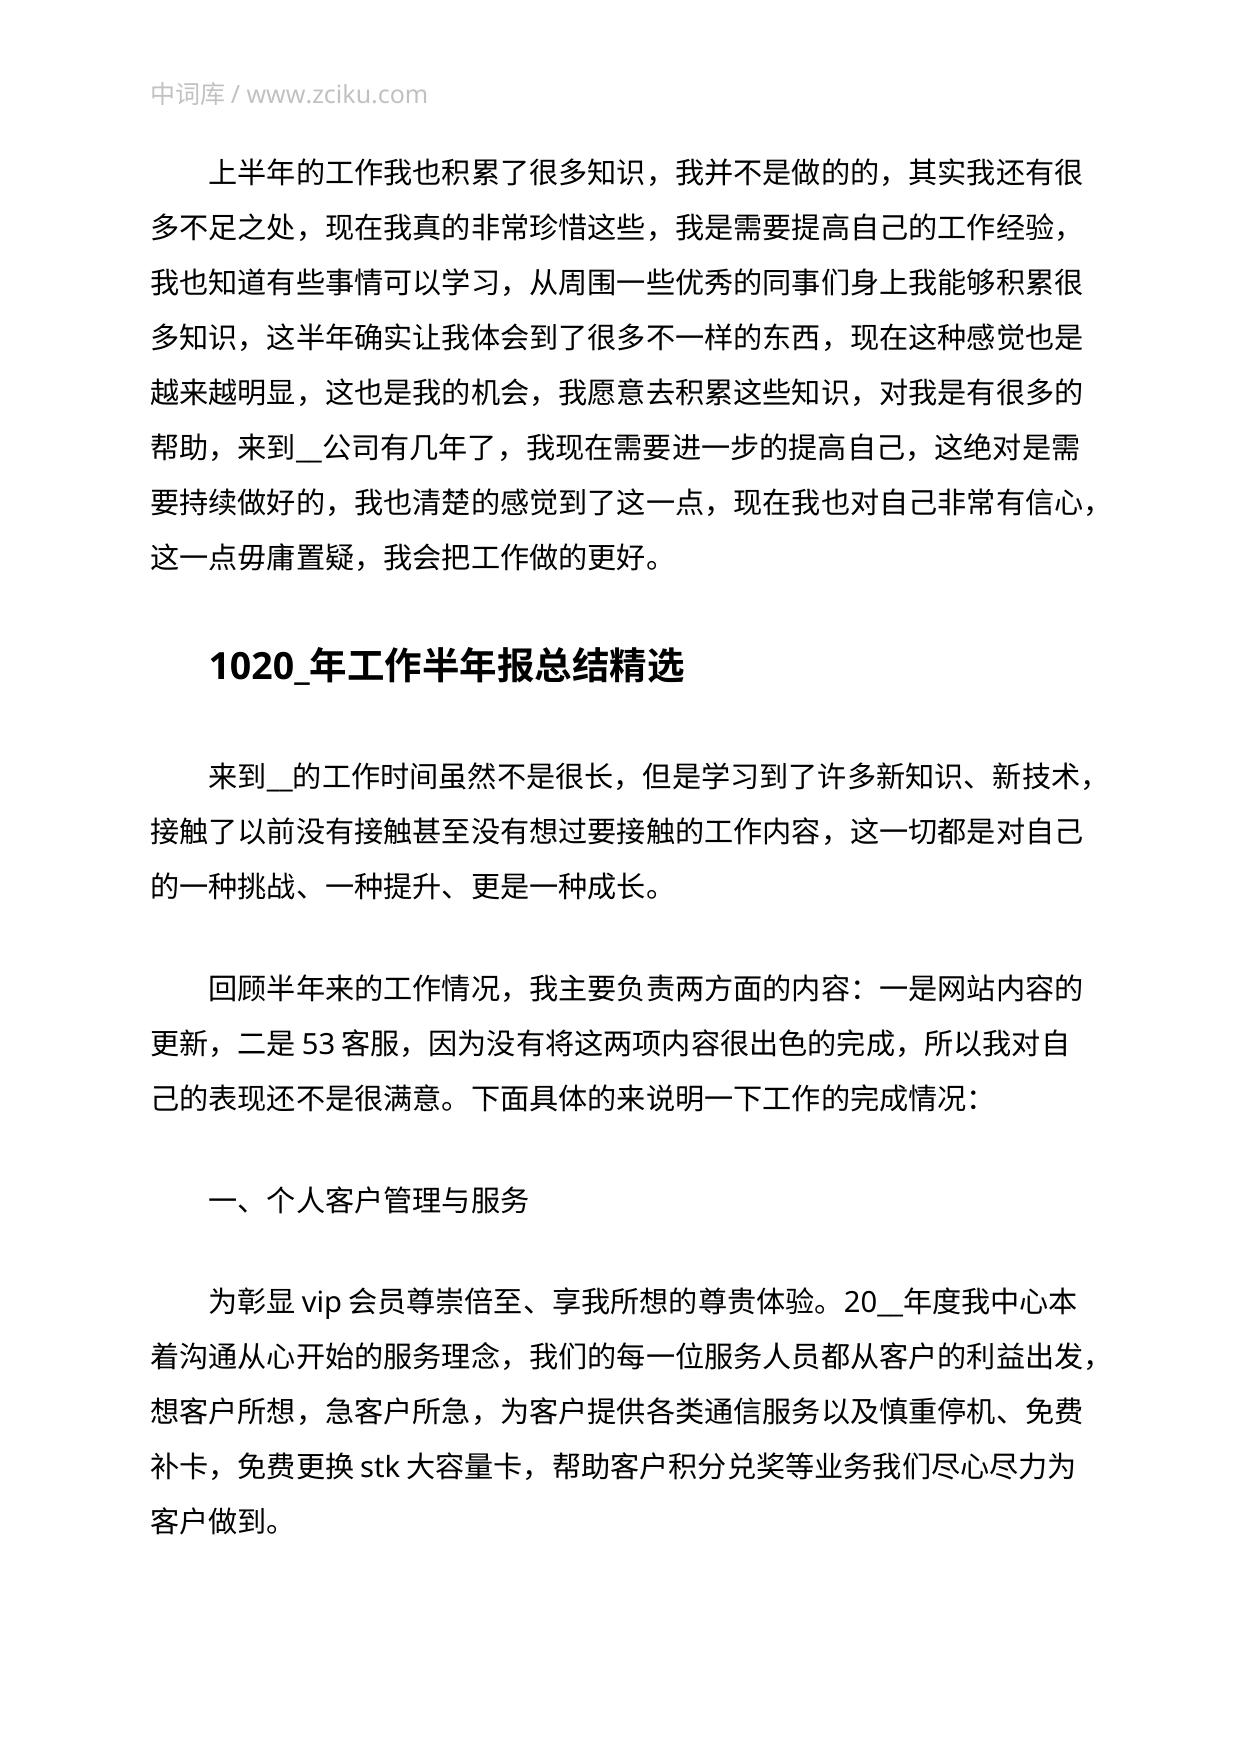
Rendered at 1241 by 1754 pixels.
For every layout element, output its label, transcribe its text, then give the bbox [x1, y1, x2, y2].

text 一、个人客户管理与服务 [150, 1177, 1090, 1219]
text 为彰显vip会员尊崇倍至、享我所想的尊贵体验。20__年度我中心本着沟通从心开始的服务理念，我们的每一位服务人员都从客户的利益出发，想客户所想，急客户所急，为客户提供各类通信服务以及慎重停机、免费补卡，免费更换stk大容量卡，帮助客户积分兑奖等业务我们尽心尽力为客户做到。 [150, 1279, 1090, 1541]
text 来到__的工作时间虽然不是很长，但是学习到了许多新知识、新技术，接触了以前没有接触甚至没有想过要接触的工作内容，这一切都是对自己的一种挑战、一种提升、更是一种成长。 [150, 754, 1090, 906]
text 上半年的工作我也积累了很多知识，我并不是做的的，其实我还有很多不足之处，现在我真的非常珍惜这些，我是需要提高自己的工作经验，我也知道有些事情可以学习，从周围一些优秀的同事们身上我能够积累很多知识，这半年确实让我体会到了很多不一样的东西，现在这种感觉也是越来越明显，这也是我的机会，我愿意去积累这些知识，对我是有很多的帮助，来到__公司有几年了，我现在需要进一步的提高自己，这绝对是需要持续做好的，我也清楚的感觉到了这一点，现在我也对自己非常有信心，这一点毋庸置疑，我会把工作做的更好。 [150, 150, 1090, 577]
text 回顾半年来的工作情况，我主要负责两方面的内容：一是网站内容的更新，二是53客服，因为没有将这两项内容很出色的完成，所以我对自己的表现还不是很满意。下面具体的来说明一下工作的完成情况： [150, 965, 1090, 1118]
text 1020_年工作半年报总结精选 [150, 636, 1090, 691]
